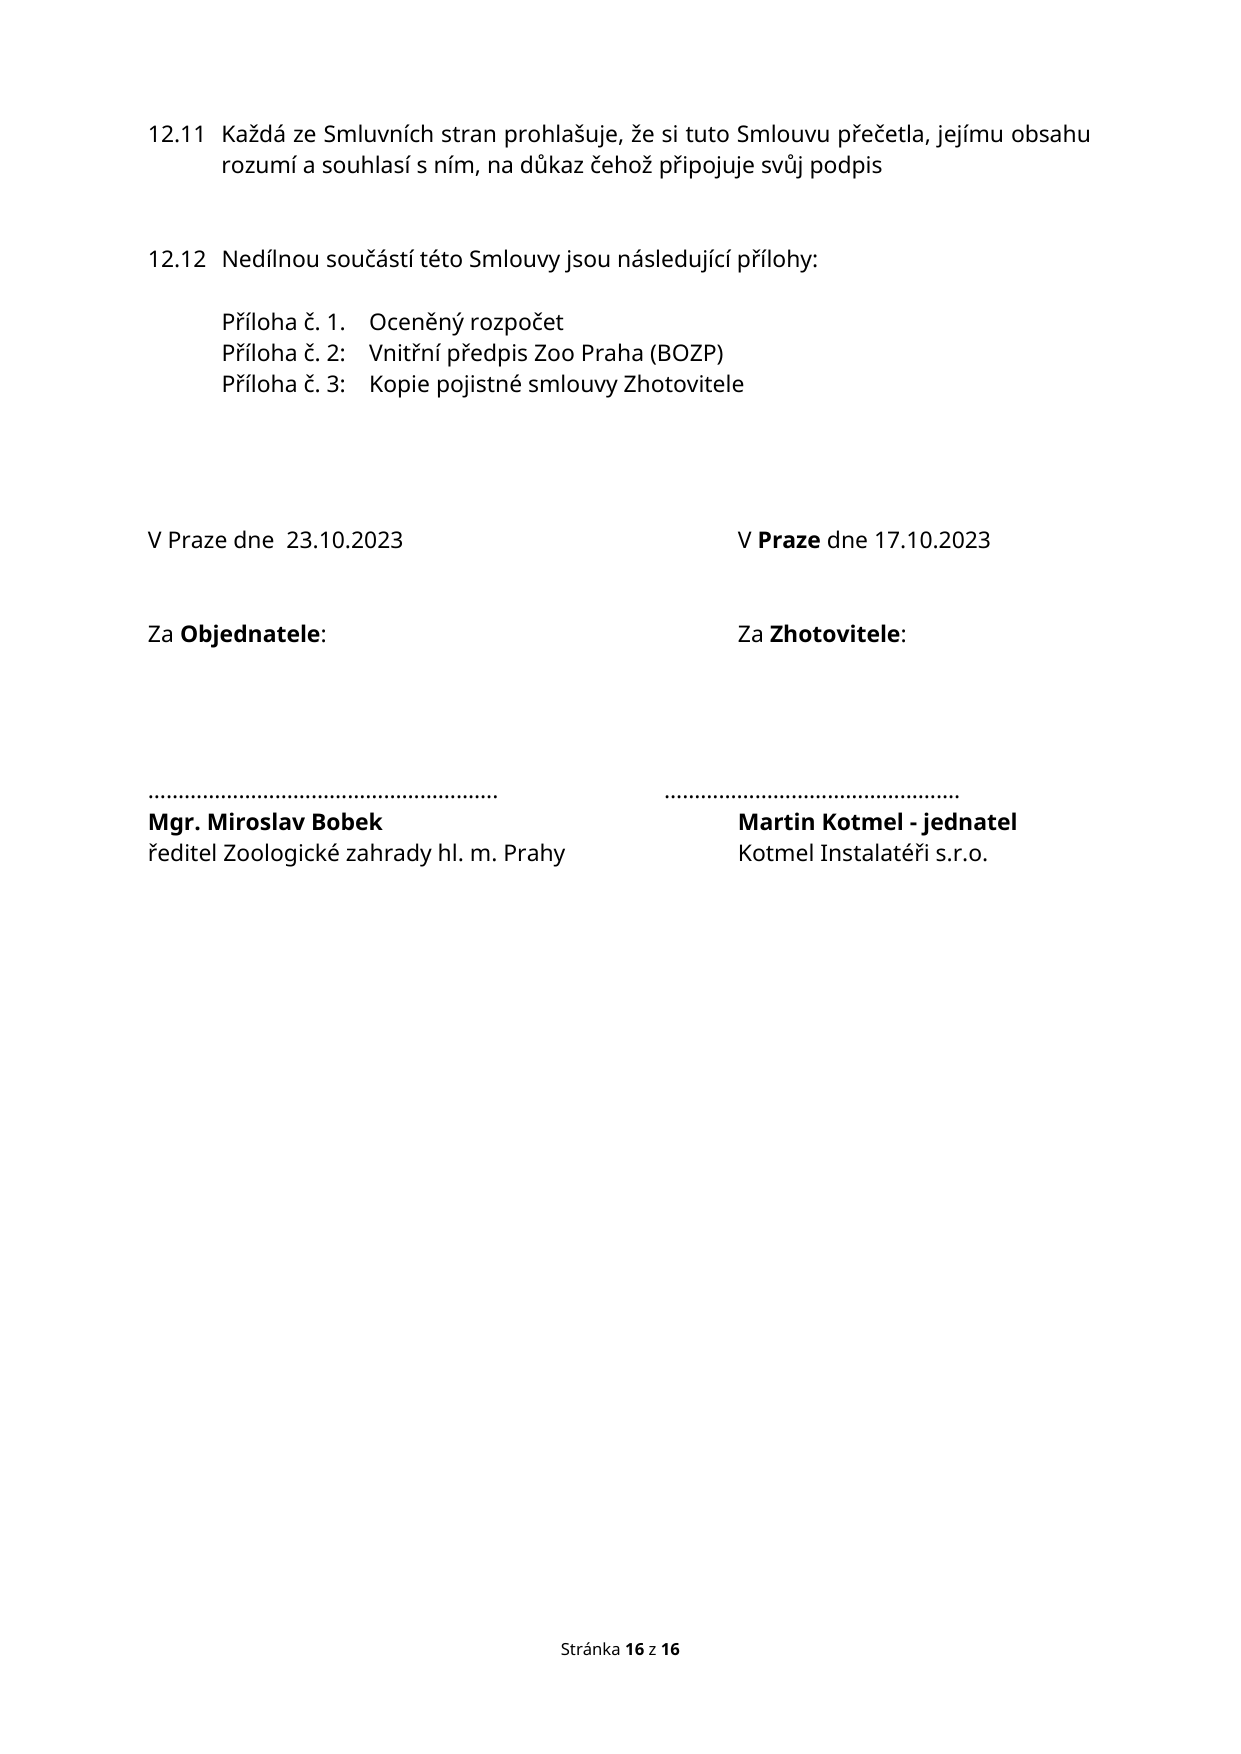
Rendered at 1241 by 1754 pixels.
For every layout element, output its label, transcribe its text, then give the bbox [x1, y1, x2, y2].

text …………………………………………………. …………………………………………. [148, 774, 1092, 806]
text Příloha č. 1. Oceněný rozpočet [148, 306, 1092, 337]
text Příloha č. 2: Vnitřní předpis Zoo Praha (BOZP) [148, 337, 1092, 368]
text Příloha č. 3: Kopie pojistné smlouvy Zhotovitele [148, 368, 1092, 399]
text ředitel Zoologické zahrady hl. m. Prahy Kotmel Instalatéři s.r.o. [148, 837, 1092, 868]
text 12.12 Nedílnou součástí této Smlouvy jsou následující přílohy: [148, 243, 1092, 274]
text Za Objednatele: Za Zhotovitele: [148, 618, 1092, 649]
text Mgr. Miroslav Bobek Martin Kotmel - jednatel [148, 806, 1092, 837]
text 12.11 Každá ze Smluvních stran prohlašuje, že si tuto Smlouvu přečetla, jejímu obsahu rozumí a souhlasí s ním, na důkaz čehož připojuje svůj podpis [148, 118, 1092, 181]
text V Praze dne 23.10.2023 V Praze dne 17.10.2023 [148, 524, 1092, 556]
